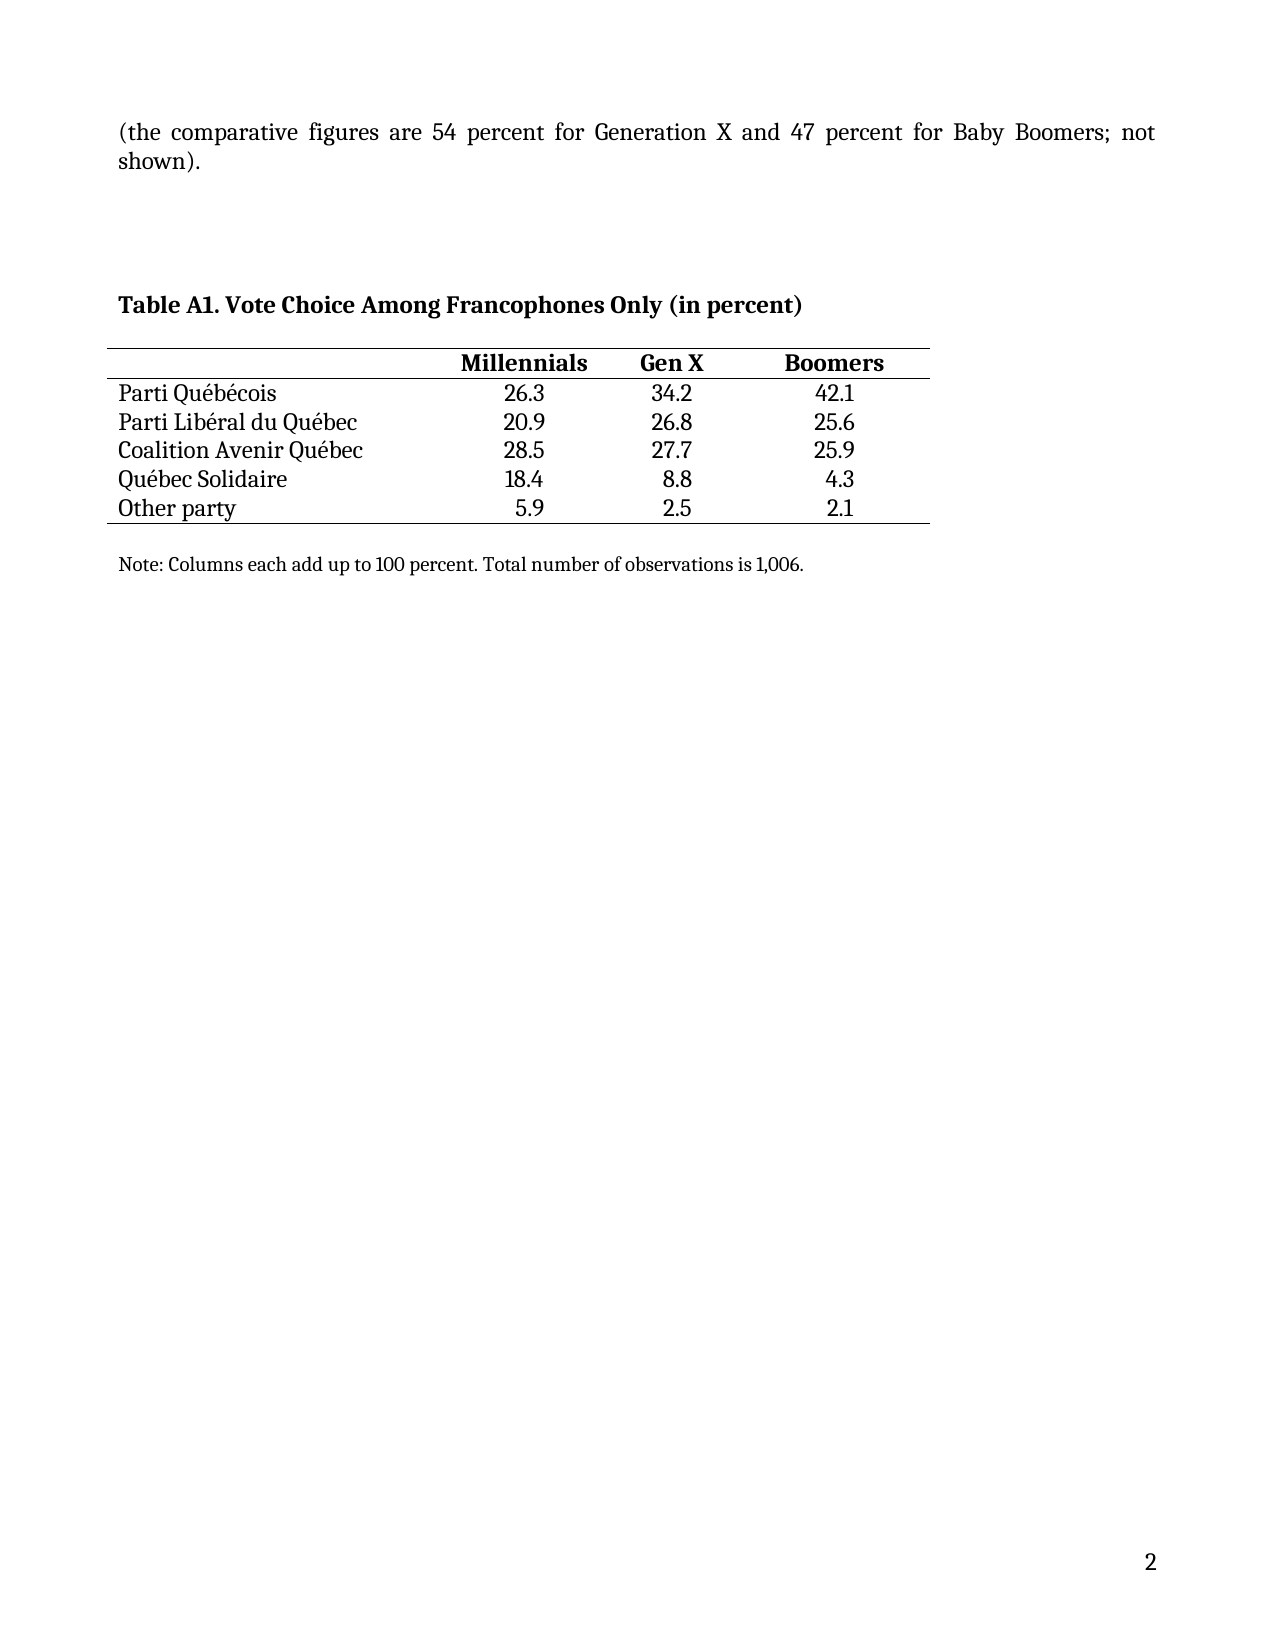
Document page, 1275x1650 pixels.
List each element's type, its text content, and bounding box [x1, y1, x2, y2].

table_cell 26.8 [605, 408, 738, 436]
text Table A1. Vote Choice Among Francophones Only (in percent) [118, 291, 1157, 319]
table_header [107, 349, 443, 378]
table_header Gen X [605, 349, 738, 378]
table_cell Parti Libéral du Québec [107, 408, 443, 436]
table_cell 8.8 [605, 465, 738, 494]
table_cell 20.9 [443, 408, 605, 436]
table_cell 2.5 [605, 494, 738, 523]
table_cell 5.9 [443, 494, 605, 523]
table_cell 25.9 [738, 436, 930, 465]
table_cell 2.1 [738, 494, 930, 523]
table_cell 18.4 [443, 465, 605, 494]
table_cell 34.2 [605, 379, 738, 408]
table_cell Parti Québécois [107, 379, 443, 408]
table_cell 27.7 [605, 436, 738, 465]
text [118, 118, 1157, 176]
table_cell 26.3 [443, 379, 605, 408]
table_header Boomers [738, 349, 930, 378]
text Note: Columns each add up to 100 percent. Total number of observations is 1,006. [118, 552, 1157, 576]
table_cell 25.6 [738, 408, 930, 436]
table_cell 4.3 [738, 465, 930, 494]
table_cell 28.5 [443, 436, 605, 465]
table_cell Québec Solidaire [107, 465, 443, 494]
table_header Millennials [443, 349, 605, 378]
table_cell 42.1 [738, 379, 930, 408]
table_cell Other party [107, 494, 443, 523]
table_cell Coalition Avenir Québec [107, 436, 443, 465]
